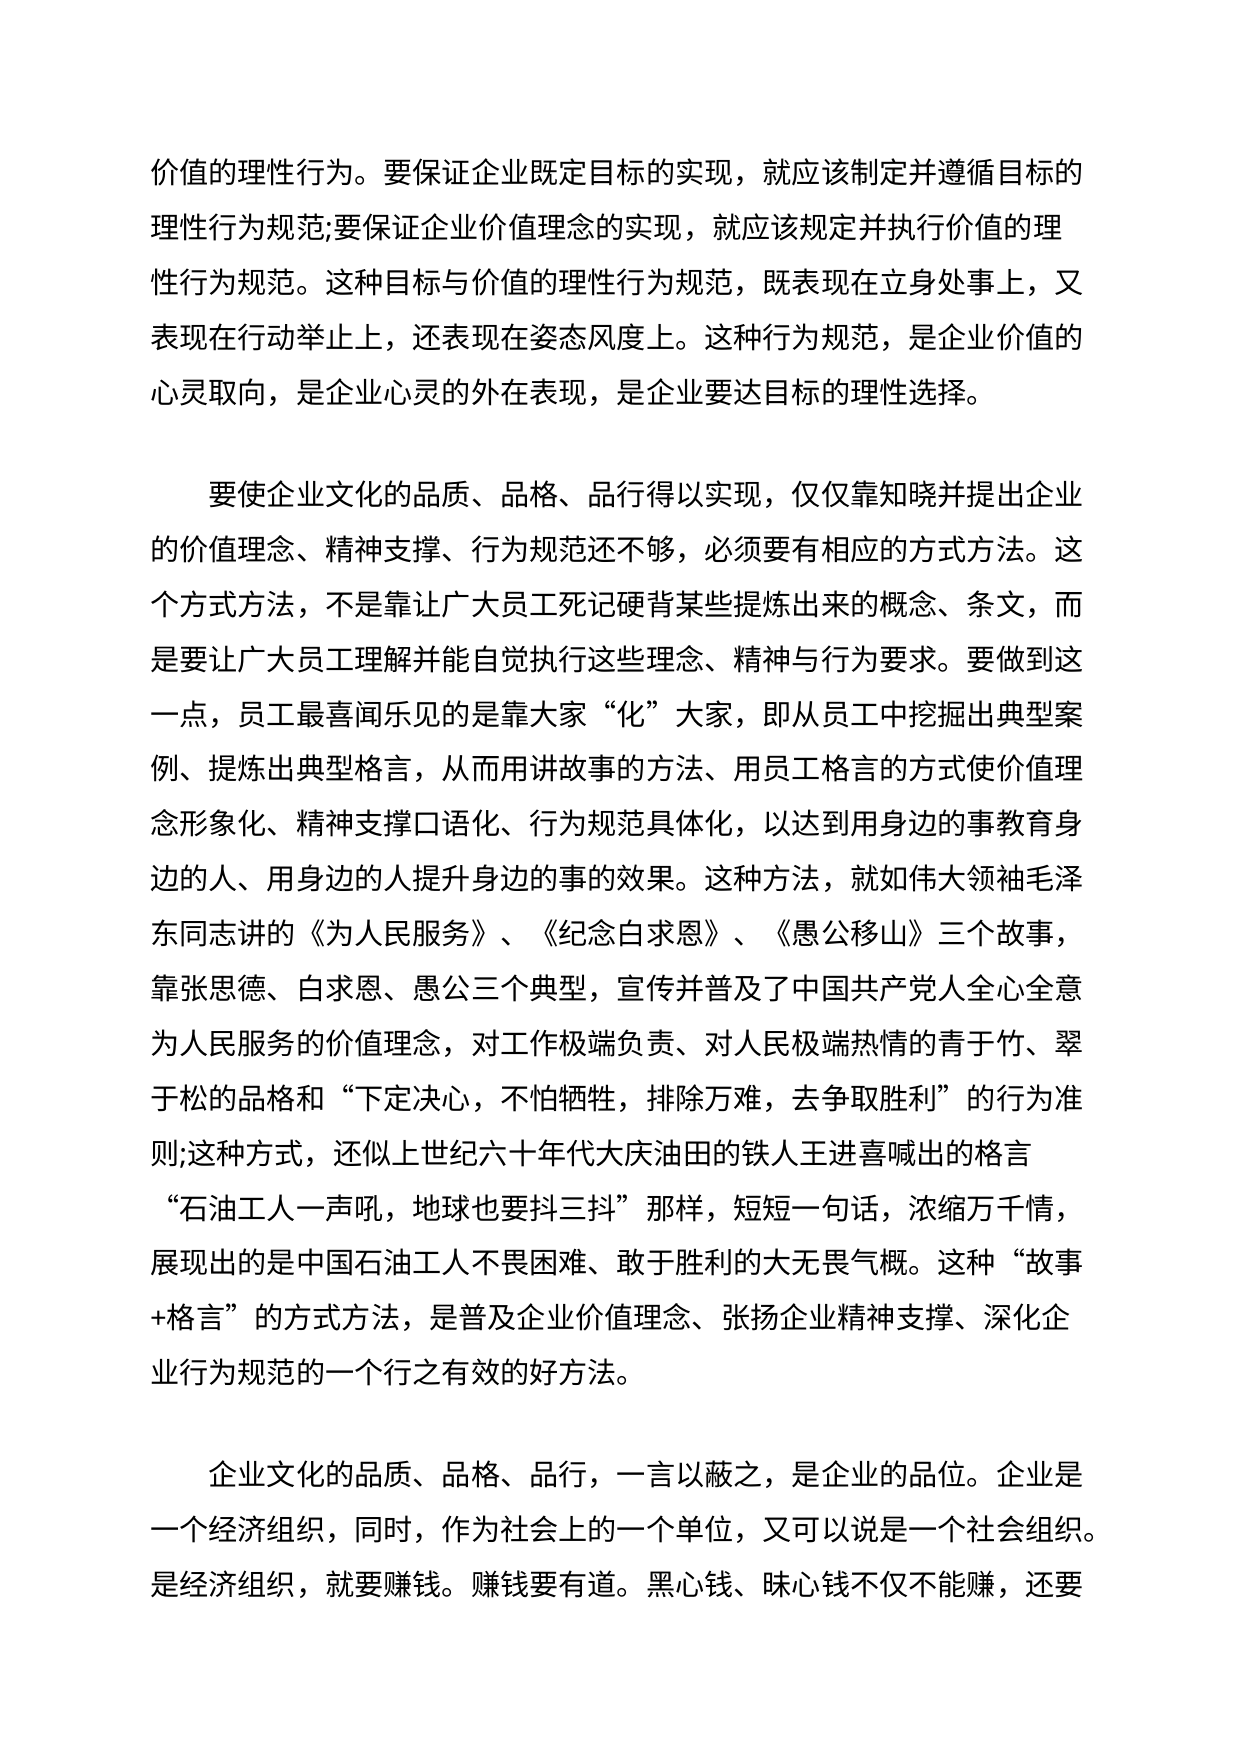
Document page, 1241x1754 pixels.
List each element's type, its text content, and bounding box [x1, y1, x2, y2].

text 要使企业文化的品质、品格、品行得以实现，仅仅靠知晓并提出企业的价值理念、精神支撑、行为规范还不够，必须要有相应的方式方法。这个方式方法，不是靠让广大员工死记硬背某些提炼出来的概念、条文，而是要让广大员工理解并能自觉执行这些理念、精神与行为要求。要做到这一点，员工最喜闻乐见的是靠大家“化”大家，即从员工中挖掘出典型案例、提炼出典型格言，从而用讲故事的方法、用员工格言的方式使价值理念形象化、精神支撑口语化、行为规范具体化，以达到用身边的事教育身边的人、用身边的人提升身边的事的效果。这种方法，就如伟大领袖毛泽东同志讲的《为人民服务》、《纪念白求恩》、《愚公移山》三个故事，靠张思德、白求恩、愚公三个典型，宣传并普及了中国共产党人全心全意为人民服务的价值理念，对工作极端负责、对人民极端热情的青于竹、翠于松的品格和“下定决心，不怕牺牲，排除万难，去争取胜利”的行为准则;这种方式，还似上世纪六十年代大庆油田的铁人王进喜喊出的格言“石油工人一声吼，地球也要抖三抖”那样，短短一句话，浓缩万千情，展现出的是中国石油工人不畏困难、敢于胜利的大无畏气概。这种“故事+格言”的方式方法，是普及企业价值理念、张扬企业精神支撑、深化企业行为规范的一个行之有效的好方法。 [150, 471, 1090, 1392]
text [150, 150, 1090, 412]
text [150, 1452, 1090, 1604]
